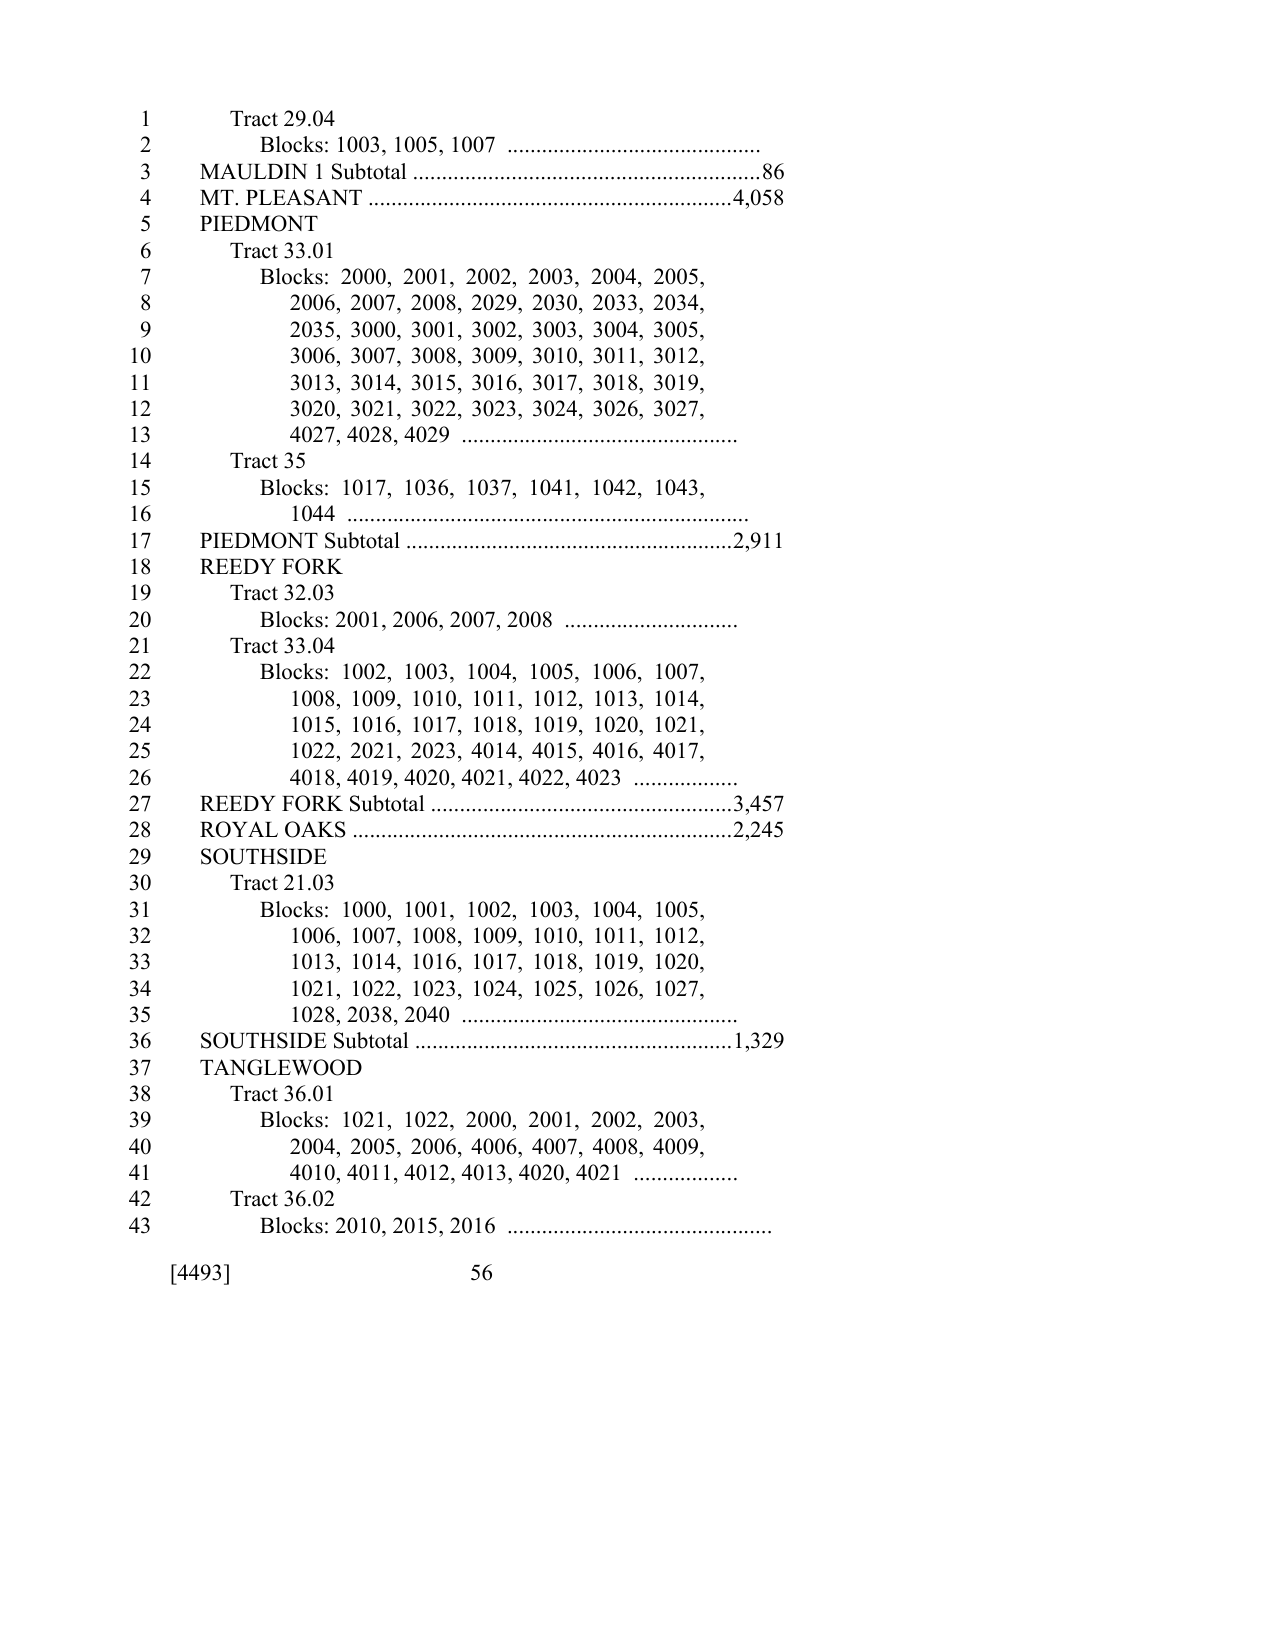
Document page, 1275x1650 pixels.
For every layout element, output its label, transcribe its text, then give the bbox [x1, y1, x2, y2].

text Tract 36.01 [229, 1080, 787, 1106]
text Blocks: 2000, 2001, 2002, 2003, 2004, 2005, 2006, 2007, 2008, 2029, 2030, 2033, 2034, 2035, 3000, 3001, 3002, 3003, 3004, 3005, 3006, 3007, 3008, 3009, 3010, 3011, 3012, 3013, 3014, 3015, 3016, 3017, 3018, 3019, 3020, 3021, 3022, 3023, 3024, 3026, 3027, 4027, 4028, 4029 2784 [259, 263, 705, 448]
text Tract 32.03 [229, 579, 787, 606]
text SOUTHSIDE [199, 843, 787, 869]
text Blocks: 1003, 1005, 1007 86 [259, 131, 705, 158]
text REEDY FORK Subtotal 3,457 [199, 790, 787, 817]
text SOUTHSIDE Subtotal 1,329 [199, 1027, 787, 1054]
text PIEDMONT [199, 210, 787, 237]
text Tract 35 [229, 448, 787, 474]
text Tract 33.04 [229, 632, 787, 658]
text Tract 36.02 [229, 1186, 787, 1212]
text Blocks: 2001, 2006, 2007, 2008 1237 [259, 606, 705, 632]
text Blocks: 1002, 1003, 1004, 1005, 1006, 1007, 1008, 1009, 1010, 1011, 1012, 1013, 1014, 1015, 1016, 1017, 1018, 1019, 1020, 1021, 1022, 2021, 2023, 4014, 4015, 4016, 4017, 4018, 4019, 4020, 4021, 4022, 4023 2220 [259, 658, 705, 790]
text TANGLEWOOD [199, 1054, 787, 1080]
text MAULDIN 1 Subtotal 86 [199, 158, 787, 184]
text Blocks: 1017, 1036, 1037, 1041, 1042, 1043, 1044 127 [259, 474, 705, 527]
text Blocks: 1021, 1022, 2000, 2001, 2002, 2003, 2004, 2005, 2006, 4006, 4007, 4008, 4009, 4010, 4011, 4012, 4013, 4020, 4021 2282 [259, 1106, 705, 1186]
text ROYAL OAKS 2,245 [199, 817, 787, 843]
text Blocks: 1000, 1001, 1002, 1003, 1004, 1005, 1006, 1007, 1008, 1009, 1010, 1011, 1012, 1013, 1014, 1016, 1017, 1018, 1019, 1020, 1021, 1022, 1023, 1024, 1025, 1026, 1027, 1028, 2038, 2040 1329 [259, 896, 705, 1027]
text Tract 29.04 [229, 105, 787, 131]
text Blocks: 2010, 2015, 2016 7 [259, 1212, 705, 1238]
text PIEDMONT Subtotal 2,911 [199, 527, 787, 553]
text Tract 33.01 [229, 237, 787, 263]
text Tract 21.03 [229, 869, 787, 896]
text MT. PLEASANT 4,058 [199, 184, 787, 210]
text REEDY FORK [199, 553, 787, 579]
